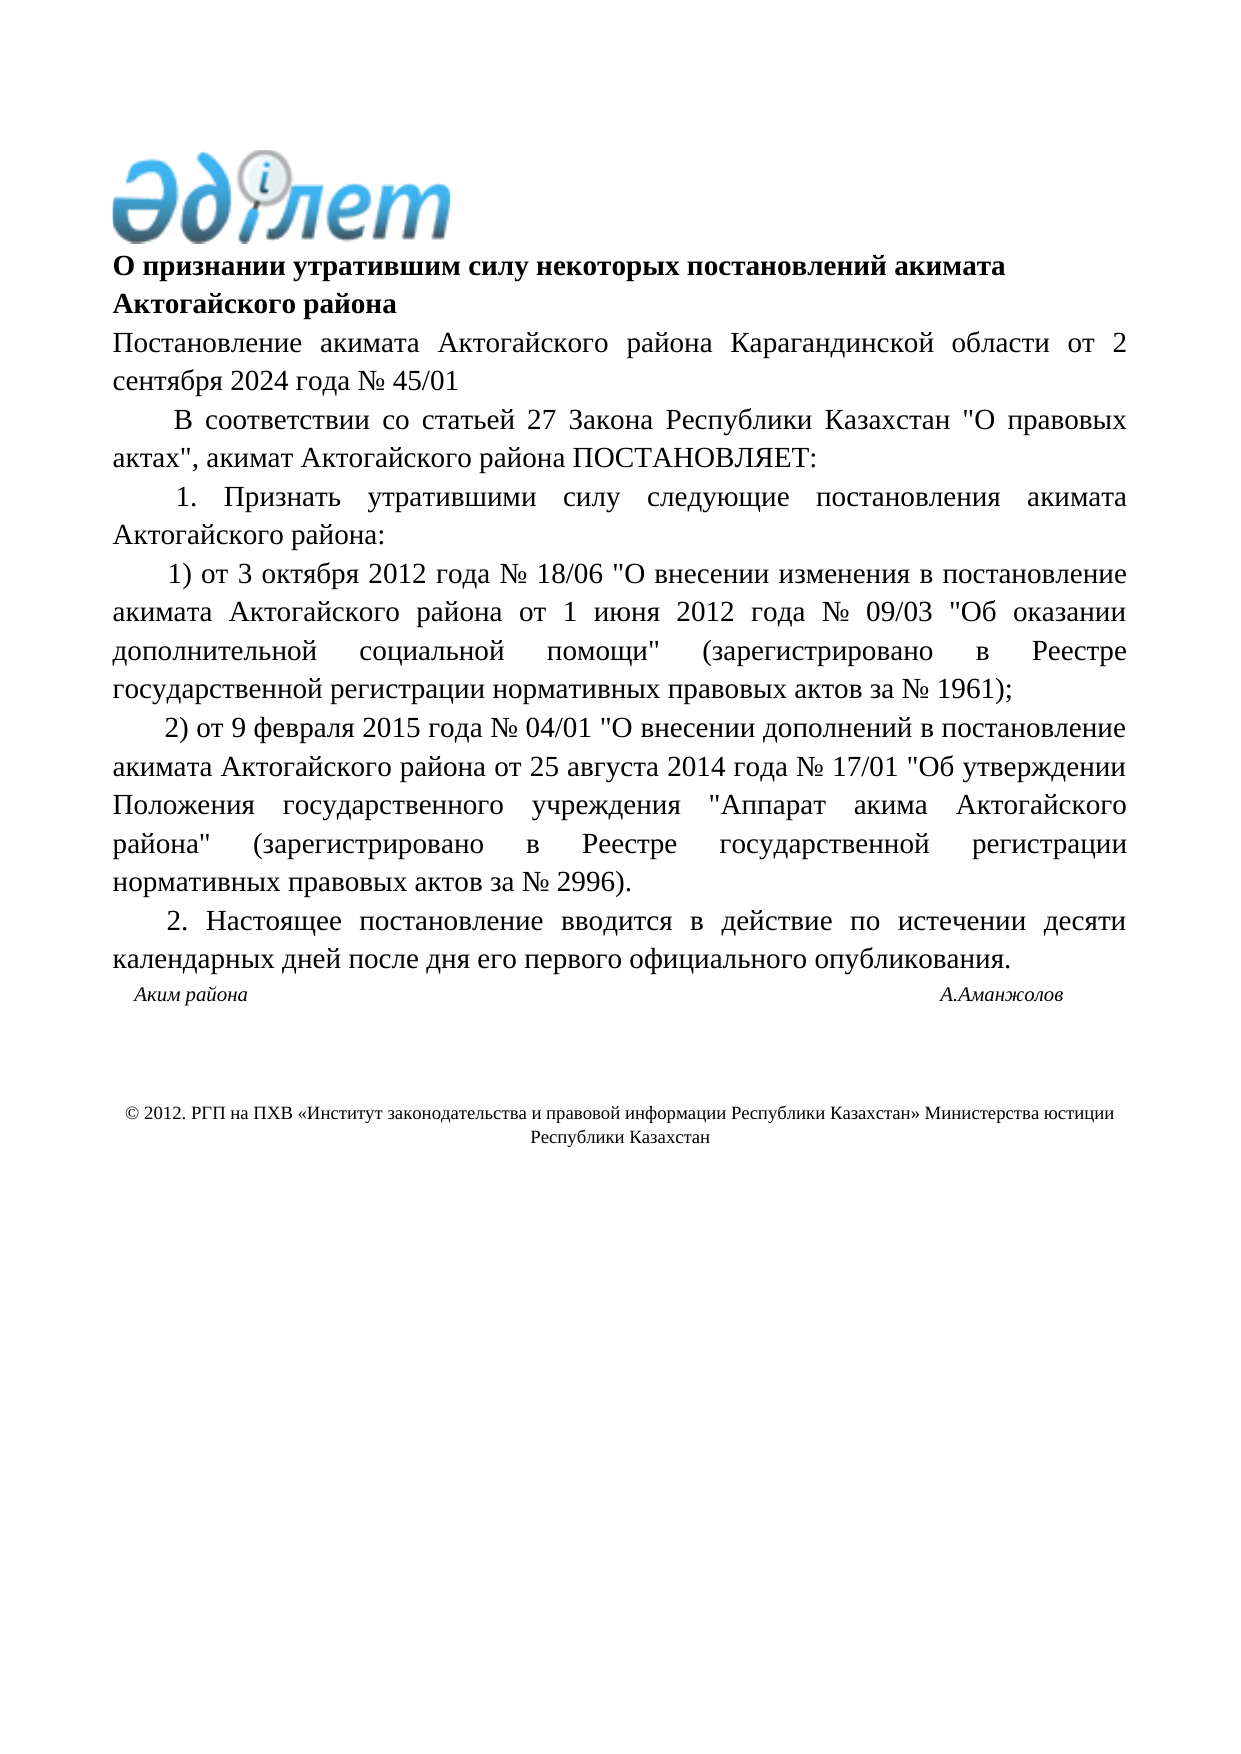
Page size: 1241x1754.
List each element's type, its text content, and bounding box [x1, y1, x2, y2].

text © 2012. РГП на ПХВ «Институт законодательства и правовой информации Республики Казахстан» Министерства юстиции Республики Казахстан [112, 1102, 1128, 1148]
table_header А.Аманжолов [939, 980, 1240, 1011]
text 1. Признать утратившими силу следующие постановления акимата Актогайского района: [112, 479, 1128, 551]
text Постановление акимата Актогайского района Карагандинской области от 2 сентября 2024 года № 45/01 [112, 325, 1128, 397]
text 1) от 3 октября 2012 года № 18/06 "О внесении изменения в постановление акимата Актогайского района от 1 июня 2012 года № 09/03 "Об оказании дополнительной социальной помощи" (зарегистрировано в Реестре государственной регистрации нормативных правовых актов за № 1961); [112, 556, 1128, 705]
text 2) от 9 февраля 2015 года № 04/01 "О внесении дополнений в постановление акимата Актогайского района от 25 августа 2014 года № 17/01 "Об утверждении Положения государственного учреждения "Аппарат акима Актогайского района" (зарегистрировано в Реестре государственной регистрации нормативных правовых актов за № 2996). [112, 710, 1128, 898]
picture [112, 150, 451, 244]
text 2. Настоящее постановление вводится в действие по истечении десяти календарных дней после дня его первого официального опубликования. [112, 903, 1128, 975]
text В соответствии со статьей 27 Закона Республики Казахстан "О правовых актах", акимат Актогайского района ПОСТАНОВЛЯЕТ: [112, 402, 1128, 474]
text О признании утратившим силу некоторых постановлений акимата Актогайского района [112, 248, 1128, 320]
table_header Аким района [101, 980, 939, 1011]
